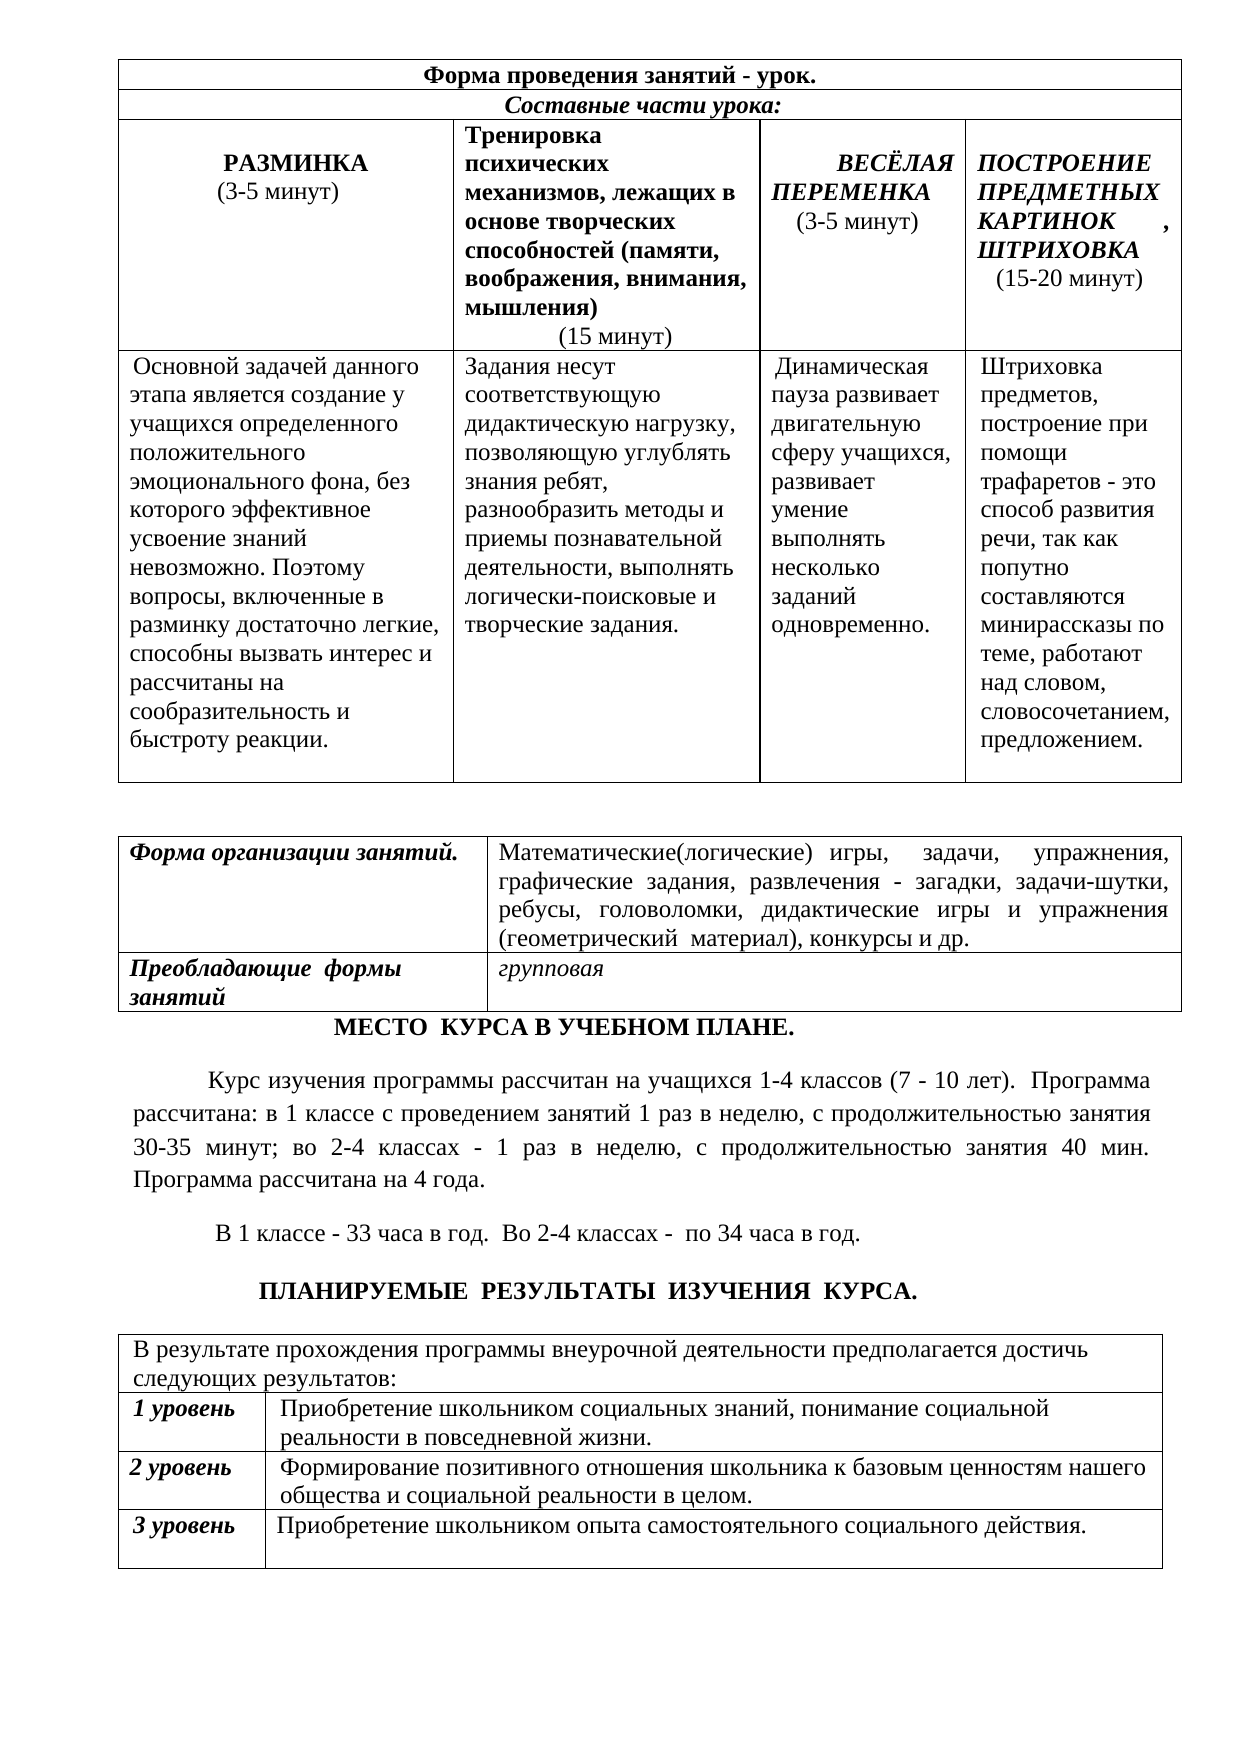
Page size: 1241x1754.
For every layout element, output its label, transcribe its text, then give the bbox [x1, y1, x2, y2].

table_cell Динамическая пауза развивает двигательную сферу учащихся, развивает умение выполнять несколько заданий одновременно. [761, 351, 965, 782]
table_cell РАЗМИНКА (3-5 минут) [119, 120, 453, 350]
table_cell 3 уровень [119, 1510, 265, 1568]
table_header Математические(логические) игры, задачи, упражнения, графические задания, развлечения - загадки, задачи-шутки, ребусы, головоломки, дидактические игры и упражнения (геометрический материал), конкурсы и др. [488, 837, 1181, 952]
text Курс изучения программы рассчитан на учащихся 1-4 классов (7 - 10 лет). Программа рассчитана: в 1 классе с проведением занятий 1 раз в неделю, с продолжительностью занятия 30-35 минут; во 2-4 классах - 1 раз в неделю, с продолжительностью занятия 40 мин. Программа рассчитана на 4 года. [133, 1066, 1152, 1193]
table_cell Приобретение школьником опыта самостоятельного социального действия. [266, 1510, 1162, 1568]
table_cell групповая [488, 953, 1181, 1011]
table_cell Формирование позитивного отношения школьника к базовым ценностям нашего общества и социальной реальности в целом. [266, 1452, 1162, 1509]
table_cell Задания несут соответствующую дидактическую нагрузку, позволяющую углублять знания ребят, разнообразить методы и приемы познавательной деятельности, выполнять логически-поисковые и творческие задания. [454, 351, 759, 782]
table_header Форма проведения занятий - урок. [119, 60, 1181, 89]
text ПЛАНИРУЕМЫЕ РЕЗУЛЬТАТЫ ИЗУЧЕНИЯ КУРСА. [177, 1276, 1152, 1305]
text МЕСТО КУРСА В УЧЕБНОМ ПЛАНЕ. [177, 1012, 1152, 1040]
table_cell Преобладающие формы занятий [119, 953, 487, 1011]
table_cell Тренировка психических механизмов, лежащих в основе творческих способностей (памяти, воображения, внимания, мышления) (15 минут) [454, 120, 759, 350]
table_cell 2 уровень [119, 1452, 265, 1509]
table_cell 1 уровень [119, 1393, 265, 1451]
text В 1 классе - 33 часа в год. Во 2-4 классах - по 34 часа в год. [133, 1218, 1152, 1247]
table_header Форма организации занятий. [119, 837, 487, 952]
table_cell Приобретение школьником социальных знаний, понимание социальной реальности в повседневной жизни. [266, 1393, 1162, 1451]
table_cell ВЕСЁЛАЯ ПЕРЕМЕНКА (3-5 минут) [761, 120, 965, 350]
table_cell ПОСТРОЕНИЕ ПРЕДМЕТНЫХ КАРТИНОК , ШТРИХОВКА (15-20 минут) [966, 120, 1181, 350]
table_cell Штриховка предметов, построение при помощи трафаретов - это способ развития речи, так как попутно составляются минирассказы по теме, работают над словом, словосочетанием, предложением. [966, 351, 1181, 782]
table_cell Основной задачей данного этапа является создание у учащихся определенного положительного эмоционального фона, без которого эффективное усвоение знаний невозможно. Поэтому вопросы, включенные в разминку достаточно легкие, способны вызвать интерес и рассчитаны на сообразительность и быстроту реакции. [119, 351, 453, 782]
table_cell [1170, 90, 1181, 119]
table_header В результате прохождения программы внеурочной деятельности предполагается достичь следующих результатов: [119, 1335, 1162, 1392]
